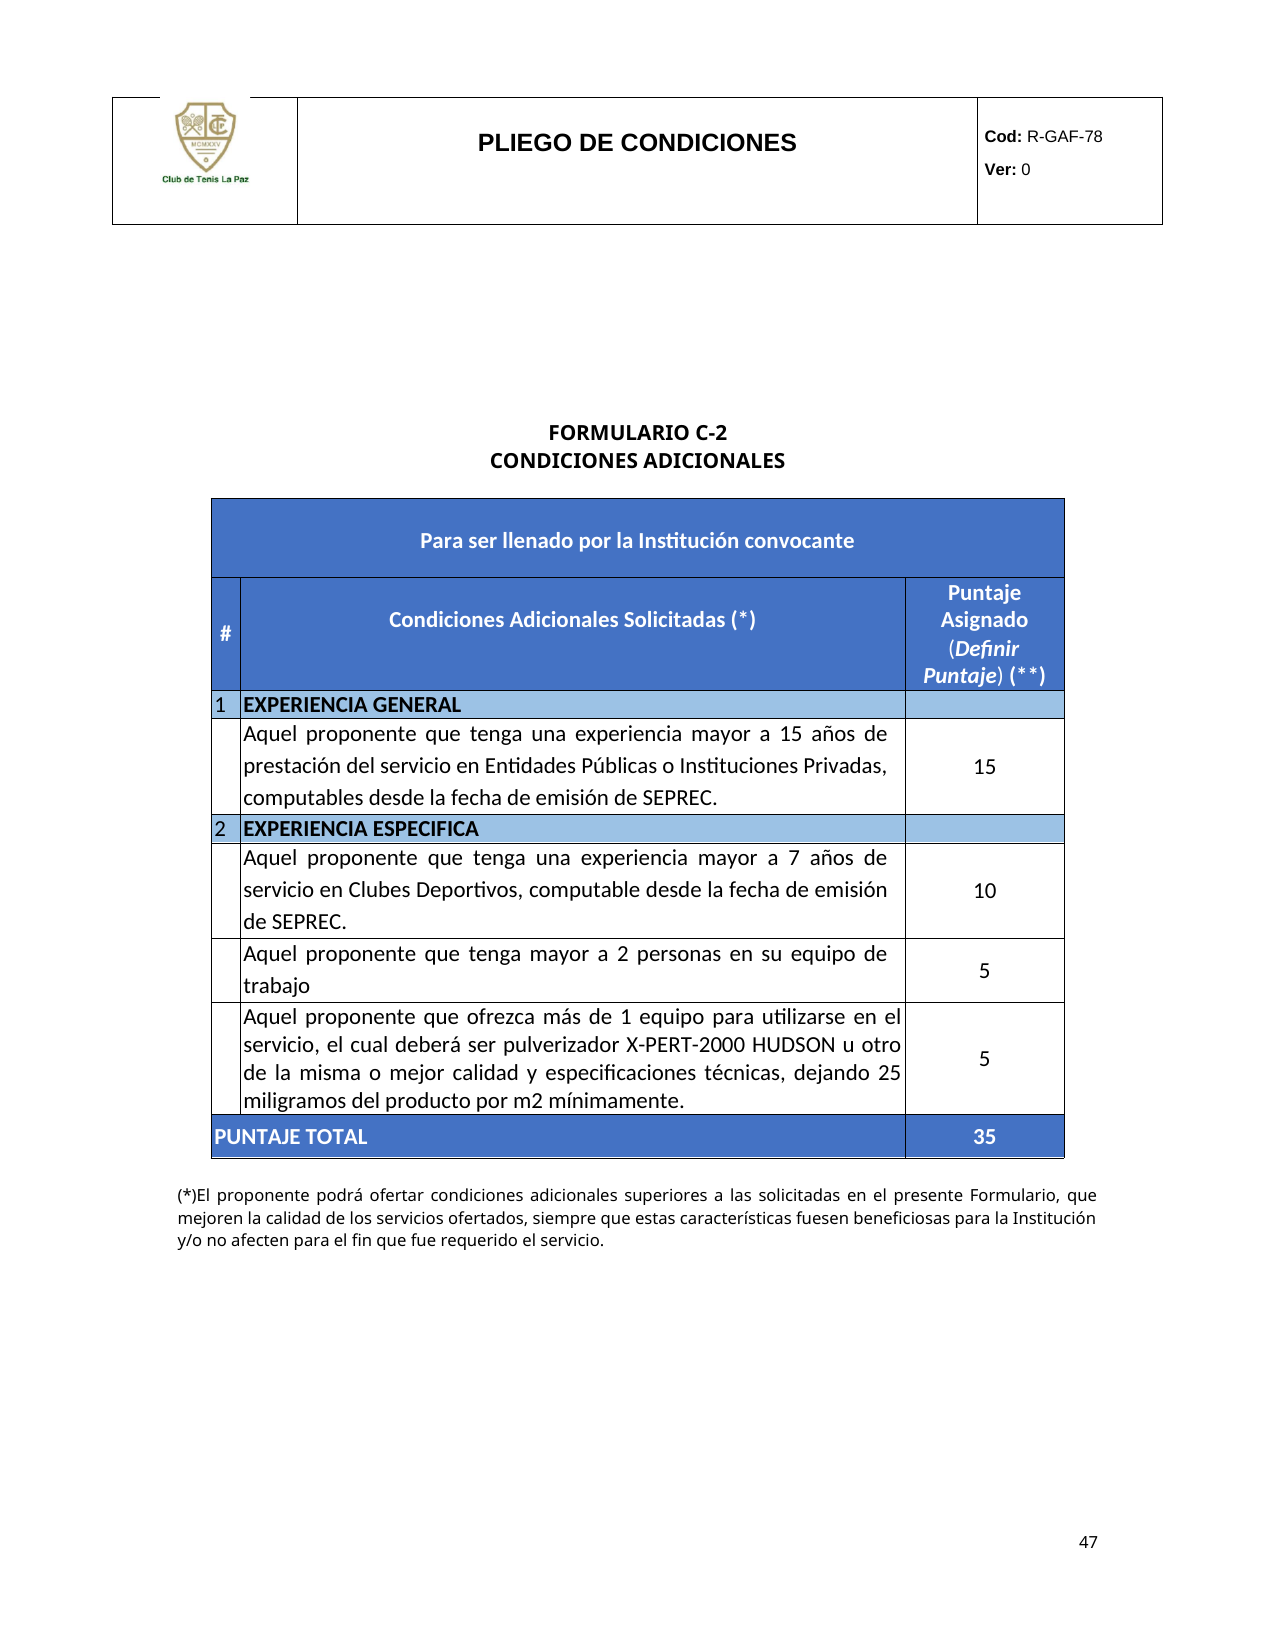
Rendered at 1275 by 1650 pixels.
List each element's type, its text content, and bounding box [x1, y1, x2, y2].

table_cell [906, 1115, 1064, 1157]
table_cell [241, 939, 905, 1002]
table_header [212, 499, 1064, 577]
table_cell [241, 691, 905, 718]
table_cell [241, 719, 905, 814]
text CONDICIONES ADICIONALES [177, 447, 1098, 475]
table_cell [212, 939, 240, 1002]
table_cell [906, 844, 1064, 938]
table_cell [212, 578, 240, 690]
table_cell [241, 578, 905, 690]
text (*)El proponente podrá ofertar condiciones adicionales superiores a las solicitadas en el presente Formulario, que mejoren la calidad de los servicios ofertados, siempre que estas características fuesen beneficiosas para la Institución y/o no afecten para el fin que fue requerido el servicio. [177, 1183, 1098, 1252]
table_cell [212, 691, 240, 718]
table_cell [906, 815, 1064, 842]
picture [160, 97, 251, 188]
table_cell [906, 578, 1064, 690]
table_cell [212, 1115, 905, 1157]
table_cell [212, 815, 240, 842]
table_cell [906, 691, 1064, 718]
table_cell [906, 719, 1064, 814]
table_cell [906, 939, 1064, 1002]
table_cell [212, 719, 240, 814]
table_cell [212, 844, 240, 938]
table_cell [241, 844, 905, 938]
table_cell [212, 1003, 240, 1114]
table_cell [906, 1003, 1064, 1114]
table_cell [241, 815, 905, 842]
text FORMULARIO C-2 [177, 418, 1098, 447]
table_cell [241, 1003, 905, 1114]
